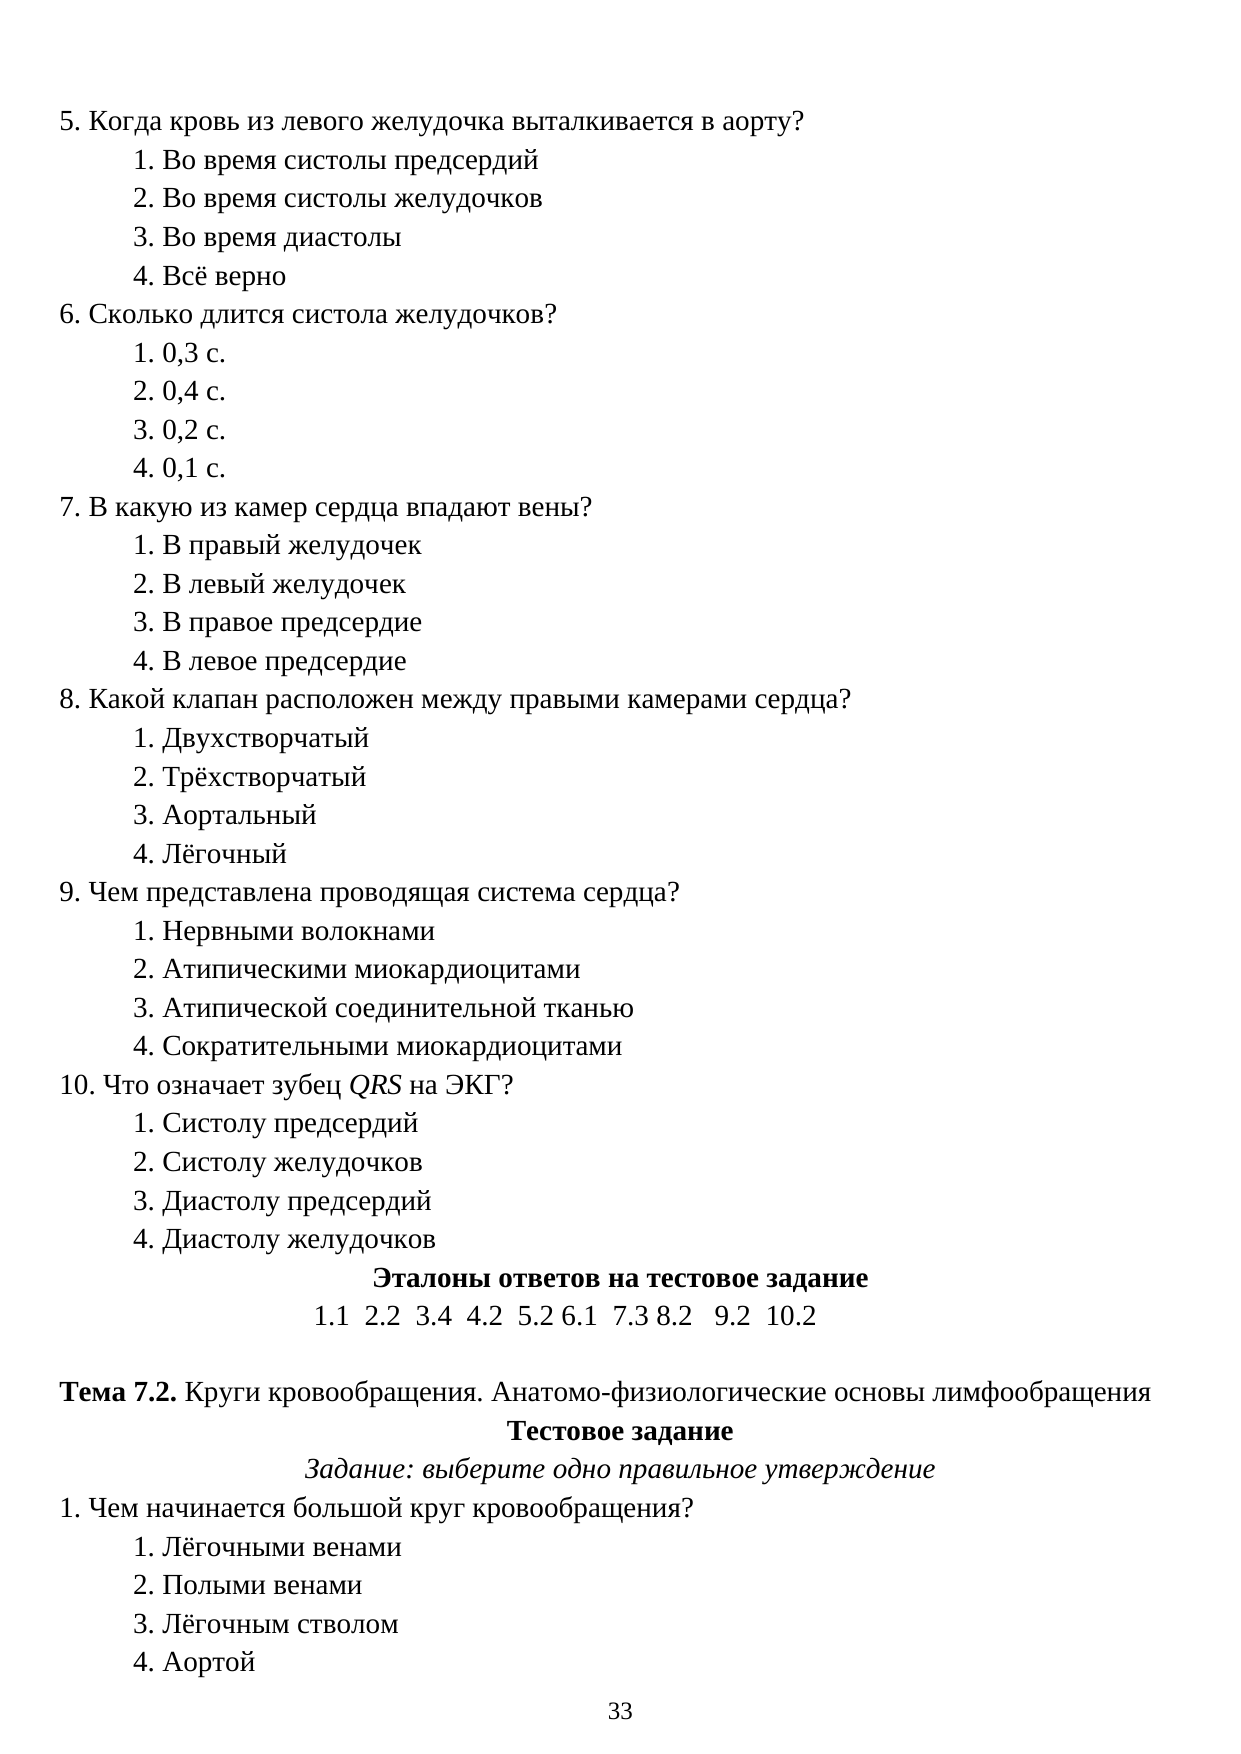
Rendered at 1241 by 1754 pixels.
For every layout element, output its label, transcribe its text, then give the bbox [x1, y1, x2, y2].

text 5. Когда кровь из левого желудочка выталкивается в аорту? [59, 103, 1181, 137]
text 3. В правое предсердие [133, 604, 1181, 638]
text 2. Систолу желудочков [133, 1144, 1181, 1178]
text 1. Двухстворчатый [133, 720, 1181, 754]
text 4. Всё верно [133, 258, 1181, 291]
text Задание: выберите одно правильное утверждение [59, 1452, 1181, 1485]
text Тема 7.2. Круги кровообращения. Анатомо-физиологические основы лимфообращения [59, 1374, 1181, 1408]
text 4. Аортой [133, 1644, 1181, 1678]
text Эталоны ответов на тестовое задание [59, 1260, 1181, 1293]
text 8. Какой клапан расположен между правыми камерами сердца? [59, 682, 1181, 715]
text 4. 0,1 с. [133, 450, 1181, 484]
text 3. 0,2 с. [133, 412, 1181, 445]
text 7. В какую из камер сердца впадают вены? [59, 489, 1181, 522]
text 3. Аортальный [133, 797, 1181, 831]
text 1. Лёгочными венами [133, 1529, 1181, 1562]
text 2. Трёхстворчатый [133, 759, 1181, 792]
text 4. Сократительными миокардиоцитами [133, 1028, 1181, 1062]
text 1. Нервными волокнами [133, 913, 1181, 946]
text 1. Во время систолы предсердий [133, 142, 1181, 176]
text 1. 0,3 с. [133, 335, 1181, 368]
text 4. В левое предсердие [133, 643, 1181, 677]
text 1. Систолу предсердий [133, 1106, 1181, 1139]
text 1. Чем начинается большой круг кровообращения? [59, 1490, 1181, 1524]
text 3. Диастолу предсердий [133, 1183, 1181, 1216]
text 4. Диастолу желудочков [133, 1221, 1181, 1255]
text 2. В левый желудочек [133, 566, 1181, 599]
text 2. Атипическими миокардиоцитами [133, 951, 1181, 985]
text 2. Полыми венами [133, 1567, 1181, 1601]
text 2. Во время систолы желудочков [133, 181, 1181, 214]
text 6. Сколько длится систола желудочков? [59, 296, 1181, 330]
text 3. Лёгочным стволом [133, 1606, 1181, 1639]
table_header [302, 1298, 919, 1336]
text 9. Чем представлена проводящая система сердца? [59, 874, 1181, 908]
text 4. Лёгочный [133, 836, 1181, 869]
text 3. Во время диастолы [133, 219, 1181, 253]
text 2. 0,4 с. [133, 373, 1181, 407]
text 10. Что означает зубец QRS на ЭКГ? [59, 1067, 1181, 1101]
text 1. В правый желудочек [133, 527, 1181, 561]
text Тестовое задание [59, 1413, 1181, 1447]
text 3. Атипической соединительной тканью [133, 990, 1181, 1023]
